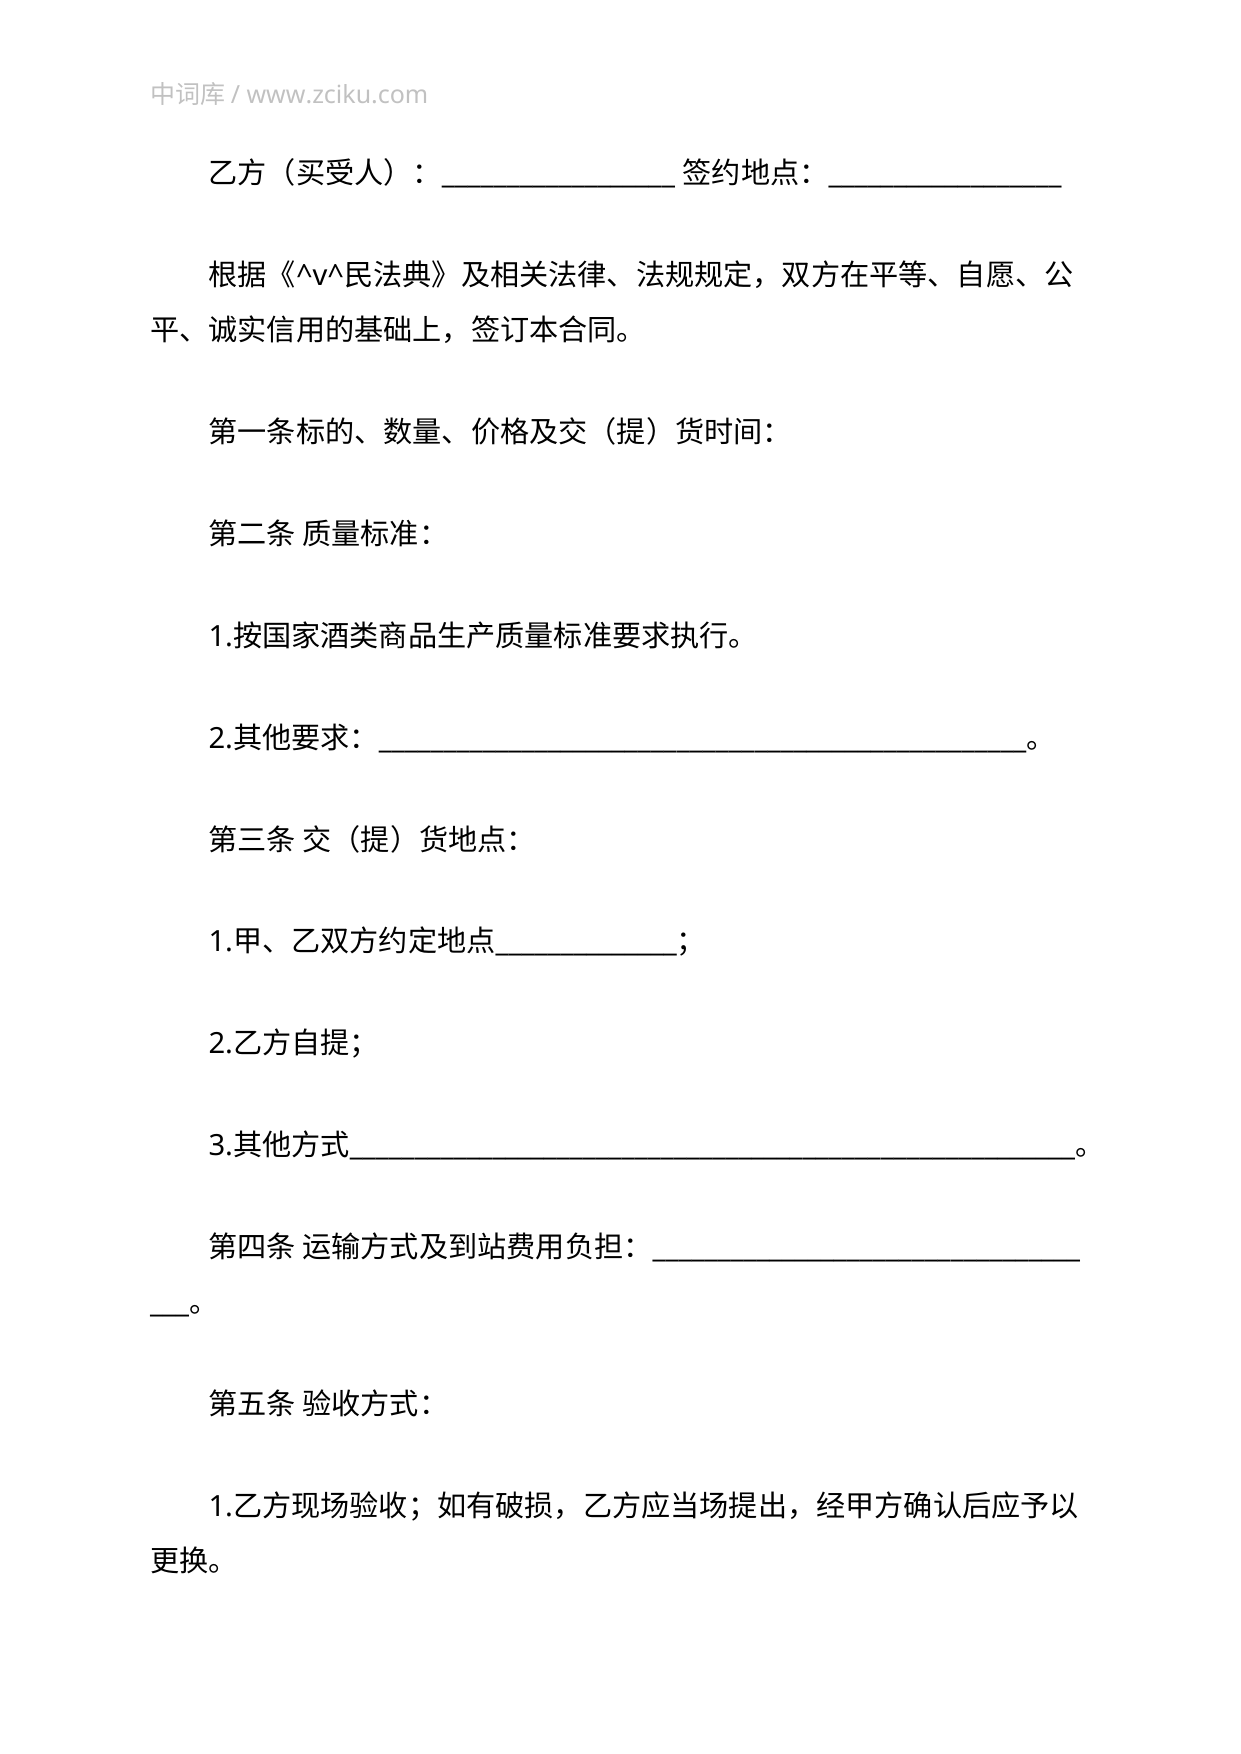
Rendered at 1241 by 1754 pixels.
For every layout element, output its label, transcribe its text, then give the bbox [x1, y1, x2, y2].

text 第一条标的、数量、价格及交（提）货时间： [150, 409, 1090, 451]
text 根据《^v^民法典》及相关法律、法规规定，双方在平等、自愿、公平、诚实信用的基础上，签订本合同。 [150, 252, 1090, 349]
text 1.乙方现场验收；如有破损，乙方应当场提出，经甲方确认后应予以更换。 [150, 1483, 1090, 1580]
text 1.按国家酒类商品生产质量标准要求执行。 [150, 612, 1090, 655]
text 第二条 质量标准： [150, 511, 1090, 553]
text 1.甲、乙双方约定地点______________； [150, 918, 1090, 960]
text 第三条 交（提）货地点： [150, 816, 1090, 858]
text 第四条 运输方式及到站费用负担：____________________________________。 [150, 1224, 1090, 1321]
text 2.其他要求：__________________________________________________。 [150, 714, 1090, 757]
text 2.乙方自提； [150, 1020, 1090, 1062]
text 乙方（买受人）：__________________ 签约地点：__________________ [150, 150, 1090, 192]
text 第五条 验收方式： [150, 1381, 1090, 1423]
text 3.其他方式________________________________________________________。 [150, 1122, 1090, 1164]
